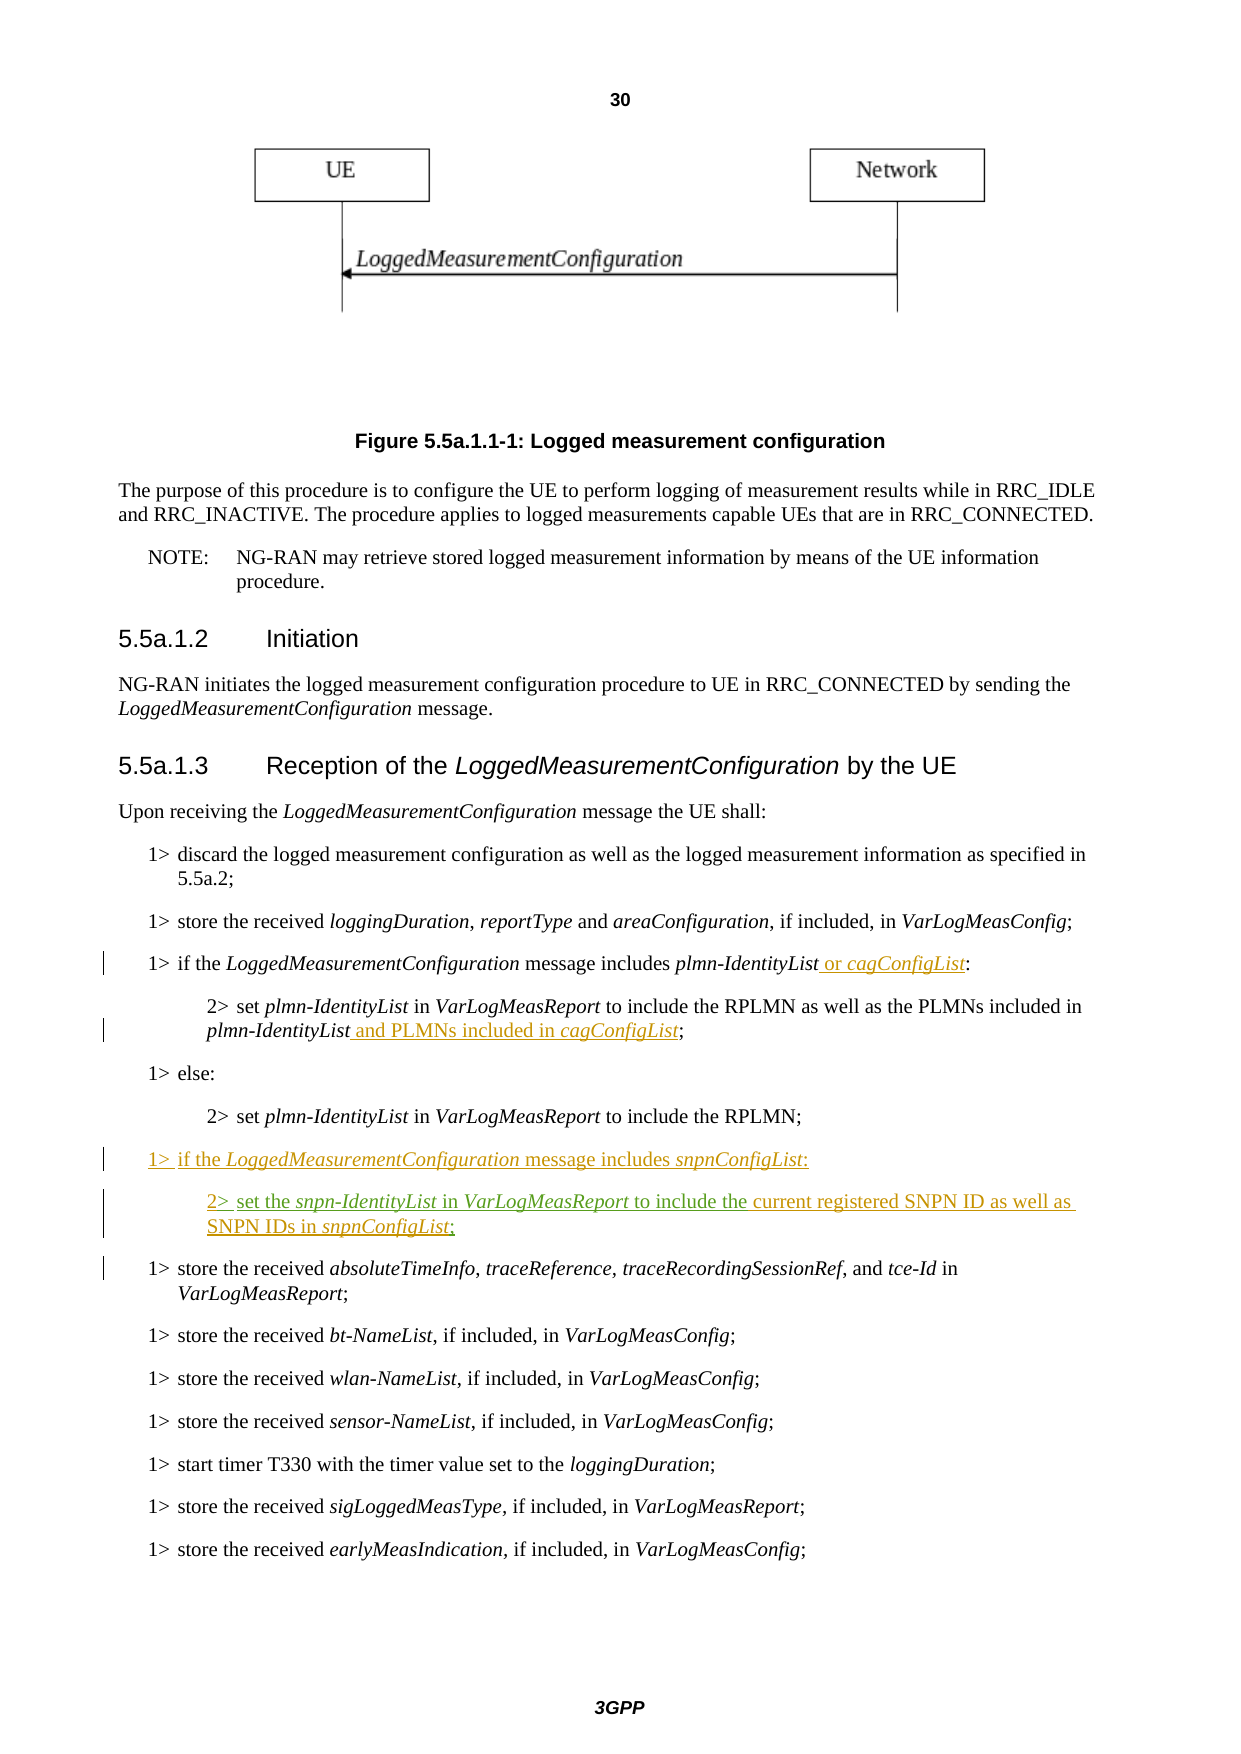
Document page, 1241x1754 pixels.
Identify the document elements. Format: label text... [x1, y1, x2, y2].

text 1> start timer T330 with the timer value set to the loggingDuration; [148, 1452, 1122, 1476]
text The purpose of this procedure is to configure the UE to perform logging of measurement results while in RRC_IDLE and RRC_INACTIVE. The procedure applies to logged measurements capable UEs that are in RRC_CONNECTED. [118, 478, 1122, 526]
text 1> store the received loggingDuration, reportType and areaConfiguration, if included, in VarLogMeasConfig; [148, 908, 1122, 933]
text 2> set plmn-IdentityList in VarLogMeasReport to include the RPLMN as well as the PLMNs included in plmn-IdentityList; [207, 994, 1122, 1042]
text 1> store the received sensor-NameList, if included, in VarLogMeasConfig; [148, 1409, 1122, 1433]
text 1> store the received absoluteTimeInfo, traceReference, traceRecordingSessionRef, and tce-Id in VarLogMeasReport; [148, 1256, 1122, 1304]
text 1> discard the logged measurement configuration as well as the logged measurement information as specified in 5.5a.2; [148, 842, 1122, 890]
text 1> if the LoggedMeasurementConfiguration message includes plmn-IdentityList: [148, 951, 1122, 975]
text 2> set plmn-IdentityList in VarLogMeasReport to include the RPLMN; [207, 1104, 1122, 1128]
text Upon receiving the LoggedMeasurementConfiguration message the UE shall: [118, 799, 1122, 823]
text 1> store the received bt-NameList, if included, in VarLogMeasConfig; [148, 1323, 1122, 1347]
text Figure 5.5a.1.1-1: Logged measurement configuration [118, 429, 1122, 453]
text 1> store the received wlan-NameList, if included, in VarLogMeasConfig; [148, 1366, 1122, 1390]
text 1> else: [148, 1061, 1122, 1085]
subtitle 5.5a.1.2 Initiation [118, 624, 1122, 653]
text 1> store the received earlyMeasIndication, if included, in VarLogMeasConfig; [148, 1537, 1122, 1561]
subtitle 5.5a.1.3 Reception of the LoggedMeasurementConfiguration by the UE [118, 751, 1122, 780]
text 1> store the received sigLoggedMeasType, if included, in VarLogMeasReport; [148, 1494, 1122, 1518]
text NOTE: NG-RAN may retrieve stored logged measurement information by means of the UE information procedure. [148, 545, 1122, 593]
text NG-RAN initiates the logged measurement configuration procedure to UE in RRC_CONNECTED by sending the LoggedMeasurementConfiguration message. [118, 672, 1122, 720]
